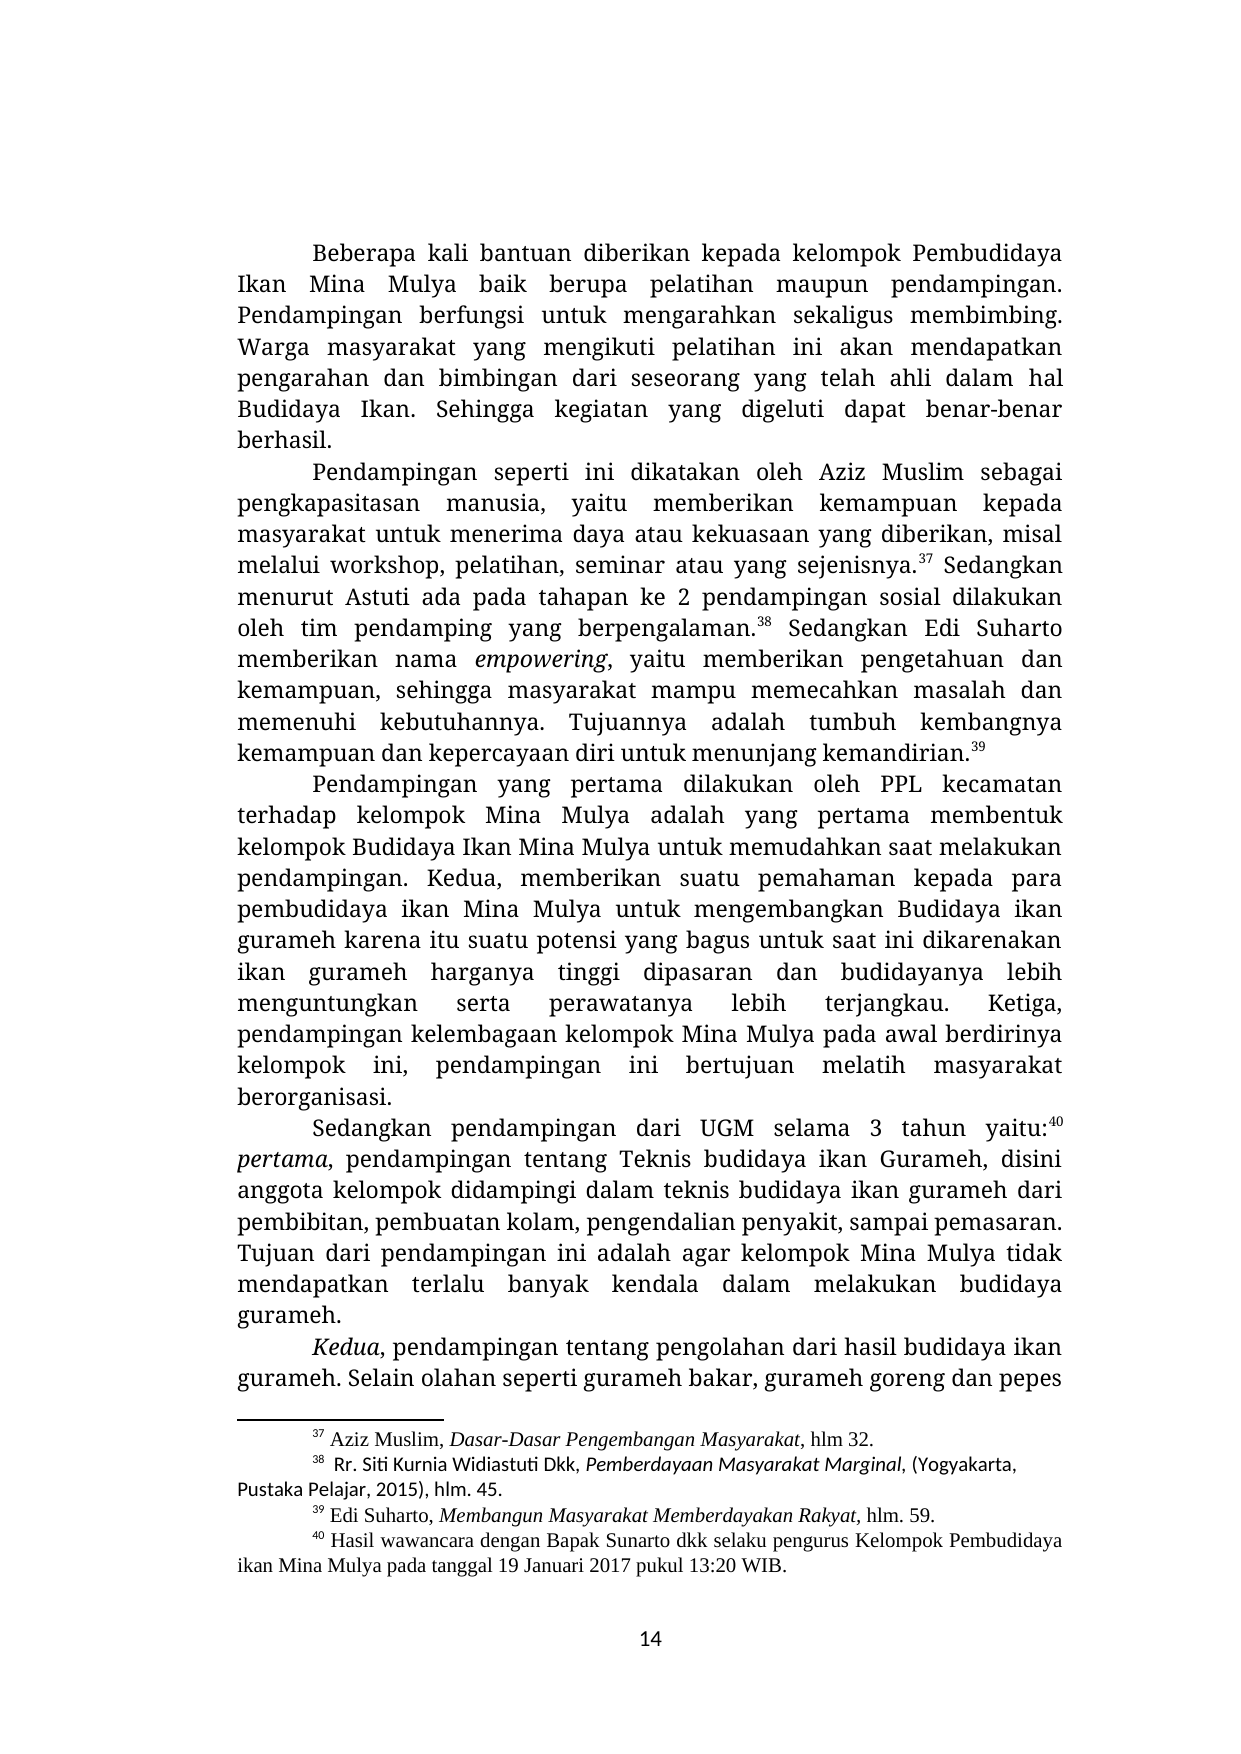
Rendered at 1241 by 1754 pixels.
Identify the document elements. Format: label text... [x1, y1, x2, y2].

text Pendampingan seperti ini dikatakan oleh Aziz Muslim sebagai pengkapasitasan manusia, yaitu memberikan kemampuan kepada masyarakat untuk menerima daya atau kekuasaan yang diberikan, misal melalui workshop, pelatihan, seminar atau yang sejenisnya. Sedangkan menurut Astuti ada pada tahapan ke 2 pendampingan sosial dilakukan oleh tim pendamping yang berpengalaman. Sedangkan Edi Suharto memberikan nama empowering, yaitu memberikan pengetahuan dan kemampuan, sehingga masyarakat mampu memecahkan masalah dan memenuhi kebutuhannya. Tujuannya adalah tumbuh kembangnya kemampuan dan kepercayaan diri untuk menunjang kemandirian. [237, 456, 1063, 768]
text Pendampingan yang pertama dilakukan oleh PPL kecamatan terhadap kelompok Mina Mulya adalah yang pertama membentuk kelompok Budidaya Ikan Mina Mulya untuk memudahkan saat melakukan pendampingan. Kedua, memberikan suatu pemahaman kepada para pembudidaya ikan Mina Mulya untuk mengembangkan Budidaya ikan gurameh karena itu suatu potensi yang bagus untuk saat ini dikarenakan ikan gurameh harganya tinggi dipasaran dan budidayanya lebih menguntungkan serta perawatanya lebih terjangkau. Ketiga, pendampingan kelembagaan kelompok Mina Mulya pada awal berdirinya kelompok ini, pendampingan ini bertujuan melatih masyarakat berorganisasi. [237, 768, 1063, 1112]
text Sedangkan pendampingan dari UGM selama 3 tahun yaitu: pertama, pendampingan tentang Teknis budidaya ikan Gurameh, disini anggota kelompok didampingi dalam teknis budidaya ikan gurameh dari pembibitan, pembuatan kolam, pengendalian penyakit, sampai pemasaran. Tujuan dari pendampingan ini adalah agar kelompok Mina Mulya tidak mendapatkan terlalu banyak kendala dalam melakukan budidaya gurameh. [237, 1112, 1063, 1331]
text Beberapa kali bantuan diberikan kepada kelompok Pembudidaya Ikan Mina Mulya baik berupa pelatihan maupun pendampingan. Pendampingan berfungsi untuk mengarahkan sekaligus membimbing. Warga masyarakat yang mengikuti pelatihan ini akan mendapatkan pengarahan dan bimbingan dari seseorang yang telah ahli dalam hal Budidaya Ikan. Sehingga kegiatan yang digeluti dapat benar-benar berhasil. [237, 237, 1063, 456]
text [237, 1331, 1063, 1393]
